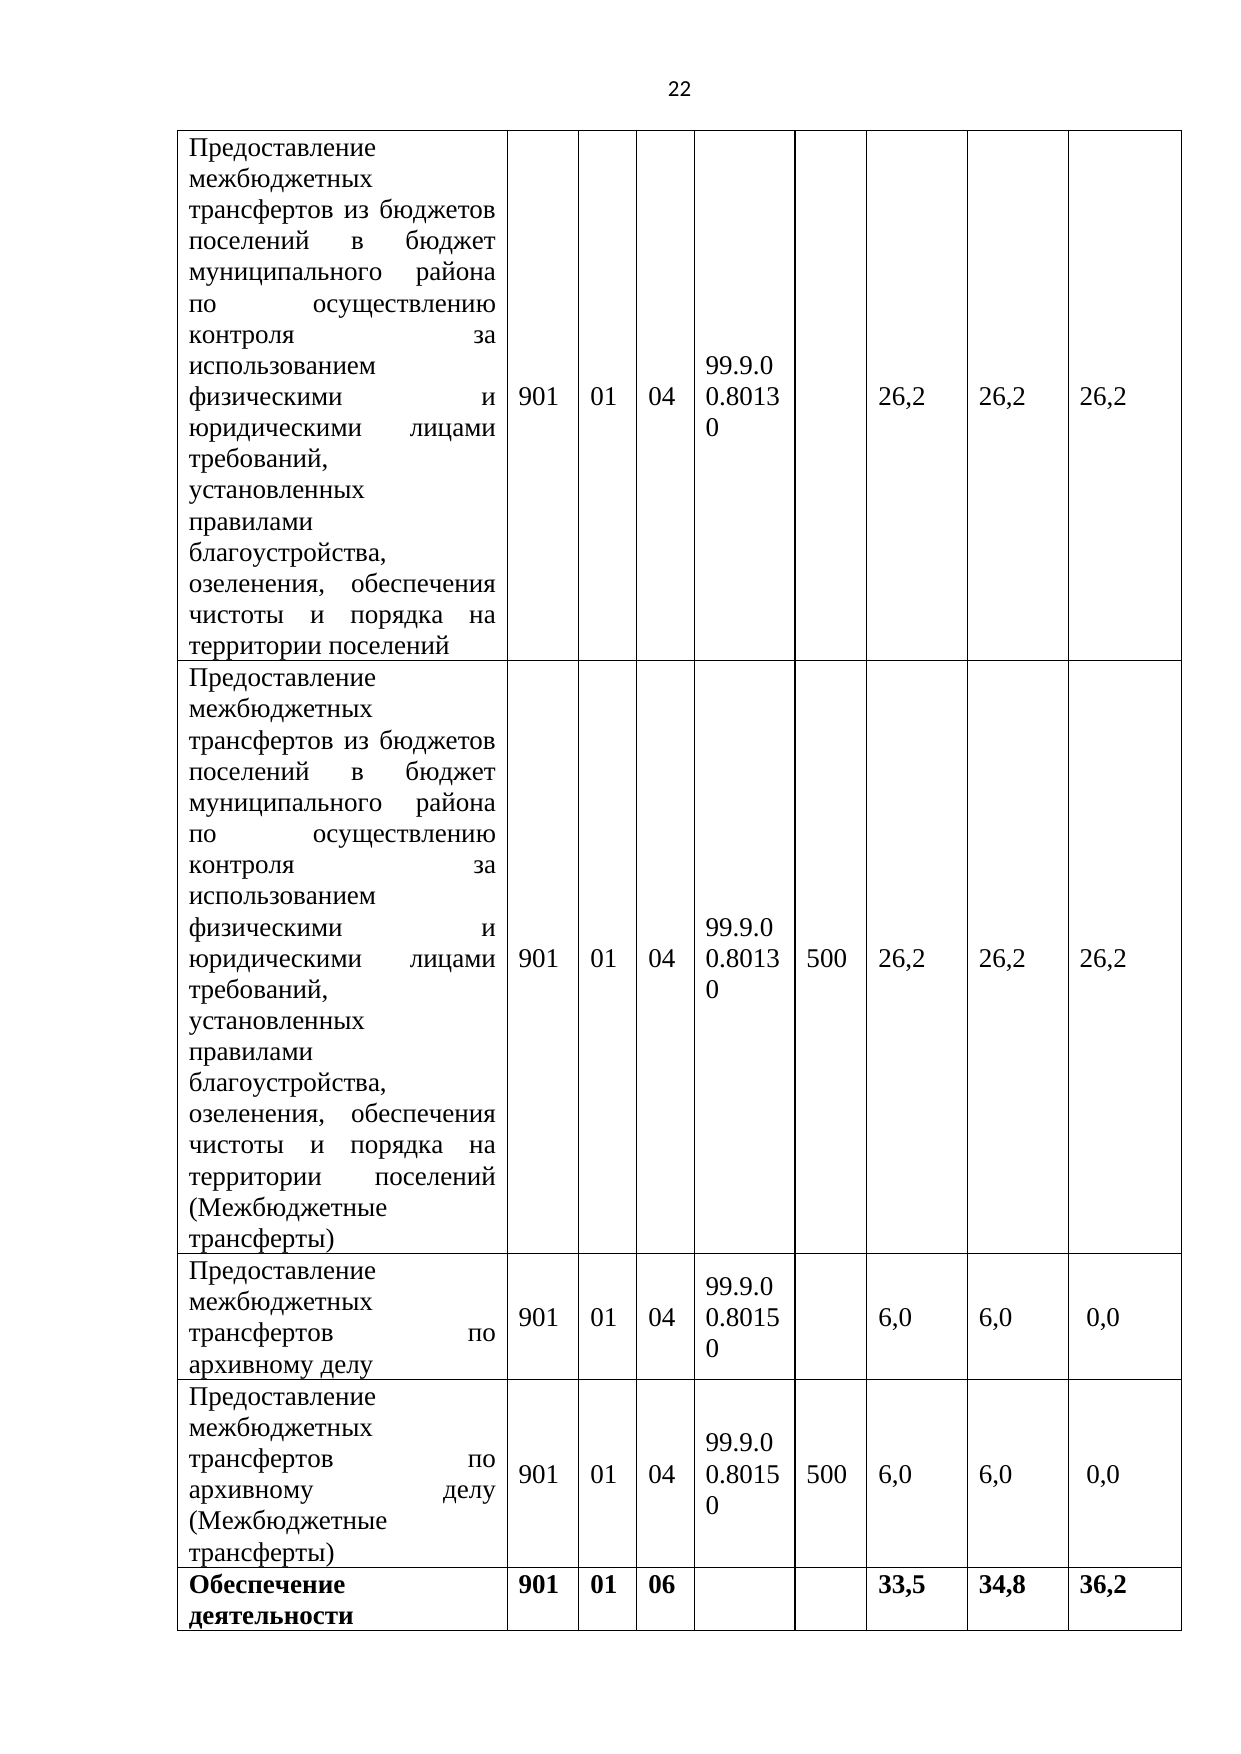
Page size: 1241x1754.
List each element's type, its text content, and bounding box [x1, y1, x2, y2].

table_cell 26,2 [867, 131, 967, 660]
table_cell 26,2 [1069, 131, 1181, 660]
table_cell 01 [579, 1380, 636, 1567]
table_cell 99.9.00.80130 [695, 661, 794, 1253]
table_cell 01 [579, 661, 636, 1253]
table_cell 901 [508, 1568, 578, 1630]
table_cell 01 [579, 131, 636, 660]
table_cell [796, 131, 866, 660]
table_cell Предоставление межбюджетных трансфертов из бюджетов поселений в бюджет муниципального района по осуществлению контроля за использованием физическими и юридическими лицами требований, установленных правилами благоустройства, озеленения, обеспечения чистоты и порядка на территории поселений (Межбюджетные трансферты) [178, 661, 507, 1253]
table_cell 901 [508, 1254, 578, 1379]
table_cell 901 [508, 1380, 578, 1567]
table_cell 06 [637, 1568, 694, 1630]
table_cell Предоставление межбюджетных трансфертов по архивному делу (Межбюджетные трансферты) [178, 1380, 507, 1567]
table_cell 04 [637, 661, 694, 1253]
table_cell 01 [579, 1568, 636, 1630]
table_cell 99.9.00.80150 [695, 1254, 794, 1379]
table_cell 0,0 [1069, 1380, 1181, 1567]
table_cell 901 [508, 661, 578, 1253]
table_cell 36,2 [1069, 1568, 1181, 1630]
table_cell 33,5 [867, 1568, 967, 1630]
table_cell Предоставление межбюджетных трансфертов из бюджетов поселений в бюджет муниципального района по осуществлению контроля за использованием физическими и юридическими лицами требований, установленных правилами благоустройства, озеленения, обеспечения чистоты и порядка на территории поселений [178, 131, 507, 660]
table_cell 500 [796, 1380, 866, 1567]
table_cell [178, 1568, 507, 1630]
table_cell 6,0 [968, 1380, 1068, 1567]
table_cell 26,2 [867, 661, 967, 1253]
table_cell 901 [508, 131, 578, 660]
table_cell 26,2 [968, 661, 1068, 1253]
table_cell 04 [637, 131, 694, 660]
table_cell 01 [579, 1254, 636, 1379]
table_cell 6,0 [968, 1254, 1068, 1379]
table_cell Предоставление межбюджетных трансфертов по архивному делу [178, 1254, 507, 1379]
table_cell 34,8 [968, 1568, 1068, 1630]
table_cell [695, 1568, 794, 1630]
table_cell 99.9.00.80150 [695, 1380, 794, 1567]
table_cell 6,0 [867, 1254, 967, 1379]
table_cell 04 [637, 1380, 694, 1567]
table_cell 500 [796, 661, 866, 1253]
table_cell 26,2 [968, 131, 1068, 660]
table_cell 6,0 [867, 1380, 967, 1567]
table_cell 26,2 [1069, 661, 1181, 1253]
table_cell 99.9.00.80130 [695, 131, 794, 660]
table_cell [796, 1568, 866, 1630]
table_cell [796, 1254, 866, 1379]
table_cell 0,0 [1069, 1254, 1181, 1379]
table_cell 04 [637, 1254, 694, 1379]
